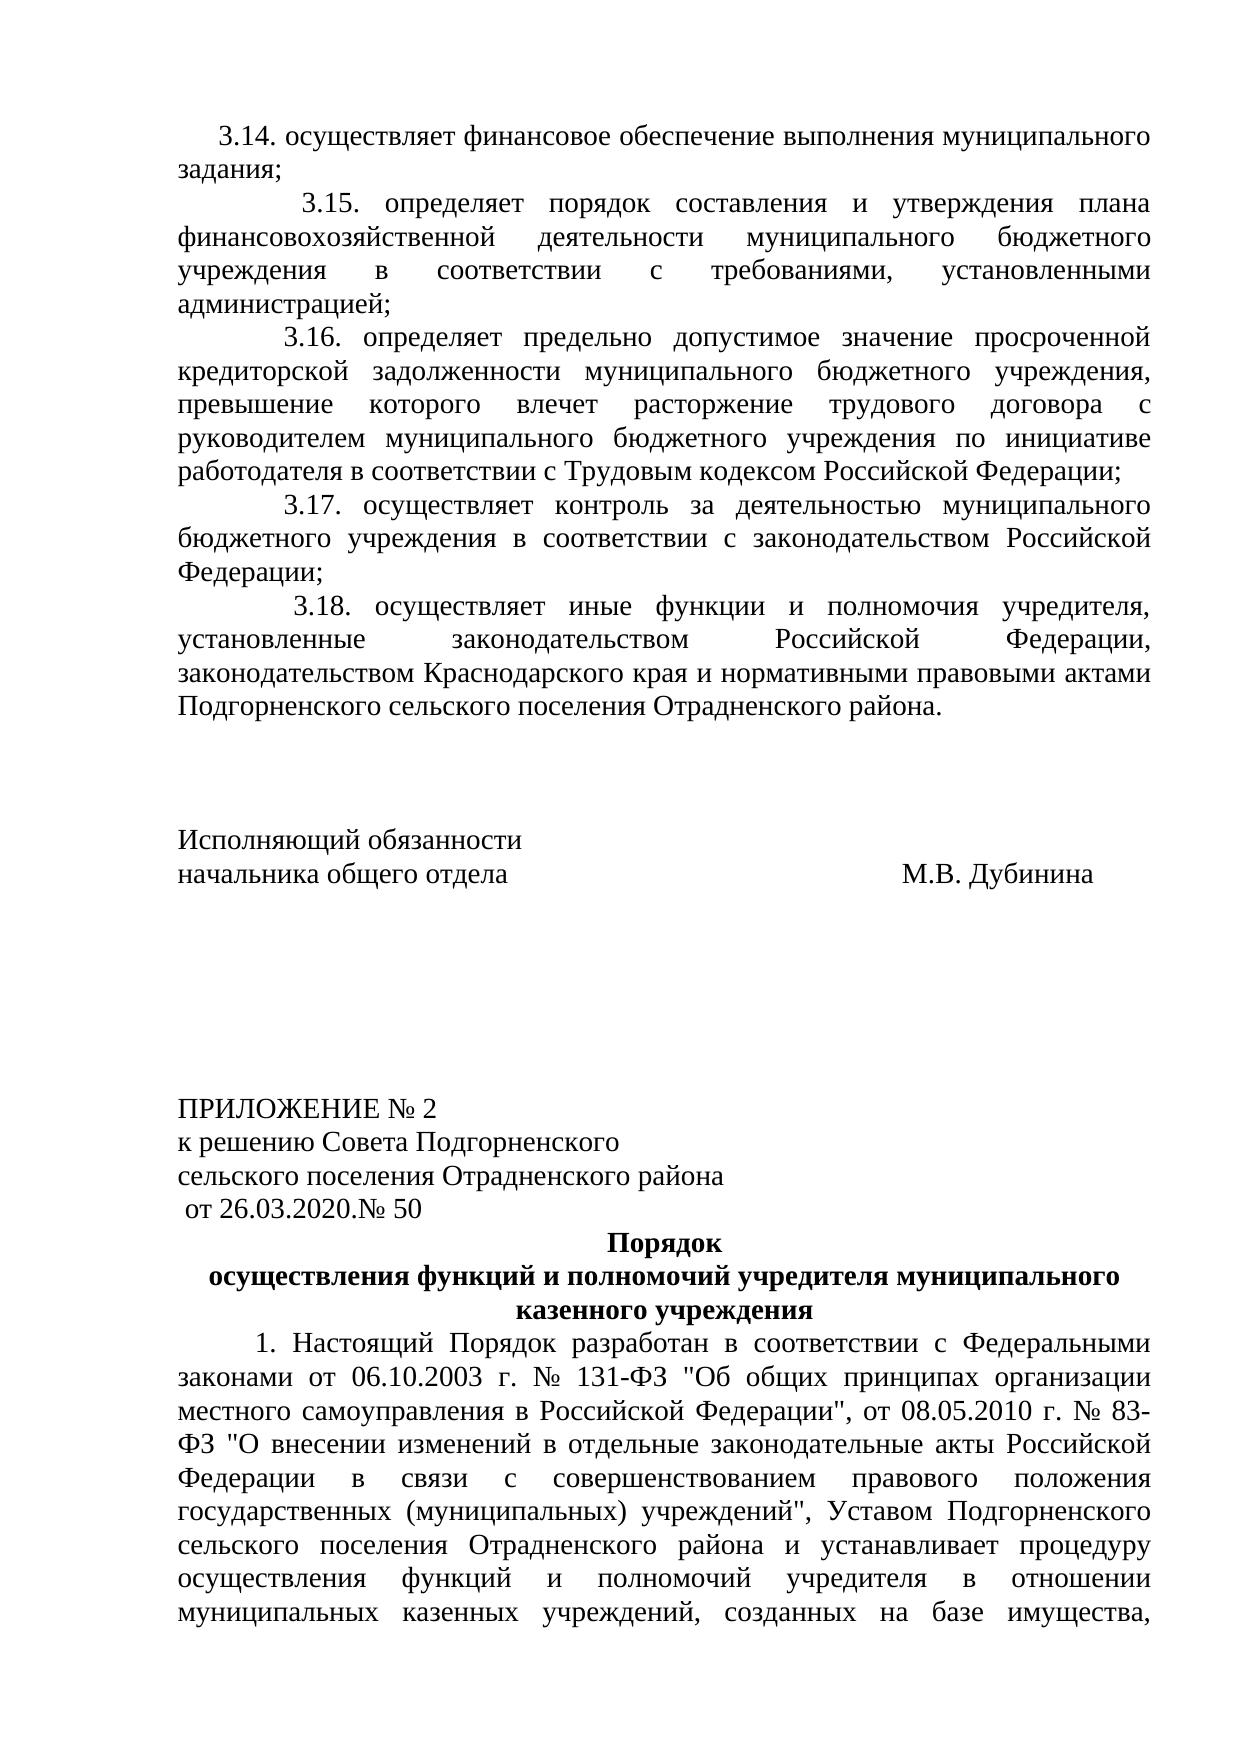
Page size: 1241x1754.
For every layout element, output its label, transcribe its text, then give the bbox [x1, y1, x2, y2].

text начальника общего отдела М.В. Дубинина [177, 856, 1152, 889]
text ПРИЛОЖЕНИЕ № 2 [177, 1091, 1152, 1124]
text 3.16. определяет предельно допустимое значение просроченной кредиторской задолженности муниципального бюджетного учреждения, превышение которого влечет расторжение трудового договора с руководителем муниципального бюджетного учреждения по инициативе работодателя в соответствии с Трудовым кодексом Российской Федерации; [177, 319, 1152, 487]
text Порядок [177, 1225, 1152, 1258]
text Исполняющий обязанности [177, 822, 1152, 856]
text 3.18. осуществляет иные функции и полномочия учредителя, установленные законодательством Российской Федерации, законодательством Краснодарского края и нормативными правовыми актами Подгорненского сельского поселения Отрадненского района. [177, 588, 1152, 722]
text 3.15. определяет порядок составления и утверждения плана финансовохозяйственной деятельности муниципального бюджетного учреждения в соответствии с требованиями, установленными администрацией; [177, 185, 1152, 319]
text осуществления функций и полномочий учредителя муниципального казенного учреждения [177, 1258, 1152, 1326]
text сельского поселения Отрадненского района [177, 1158, 1152, 1191]
text к решению Совета Подгорненского [177, 1124, 1152, 1158]
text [177, 1326, 1152, 1627]
text 3.14. осуществляет финансовое обеспечение выполнения муниципального задания; [177, 118, 1152, 185]
text 3.17. осуществляет контроль за деятельностью муниципального бюджетного учреждения в соответствии с законодательством Российской Федерации; [177, 487, 1152, 588]
text от 26.03.2020.№ 50 [177, 1191, 1152, 1225]
